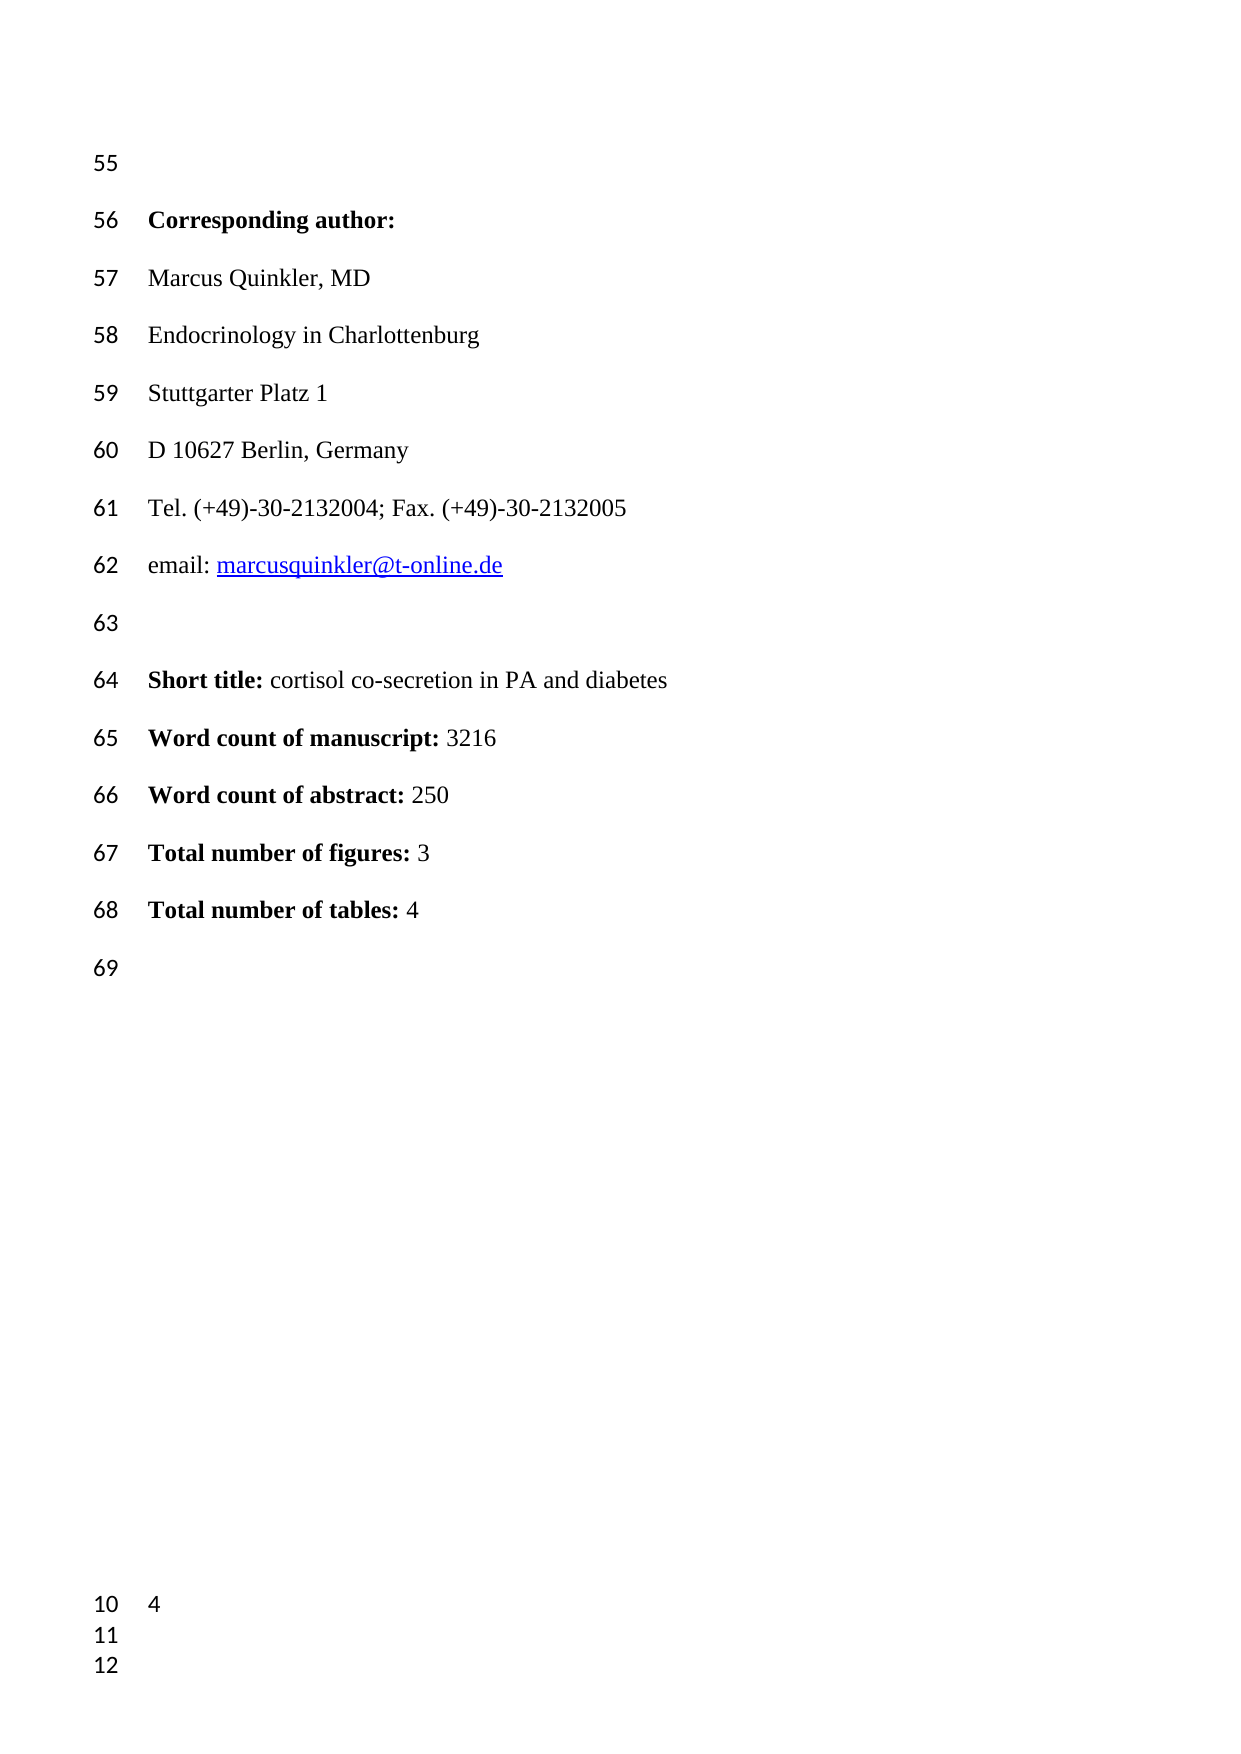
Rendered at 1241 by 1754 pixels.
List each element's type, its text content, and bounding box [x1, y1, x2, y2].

text Word count of abstract: 250 [148, 780, 1093, 809]
text Total number of figures: 3 [148, 838, 1093, 866]
text email: marcusquinkler@t-online.de [148, 550, 1093, 579]
text Total number of tables: 4 [148, 895, 1093, 924]
text Endocrinology in Charlottenburg [148, 320, 1093, 349]
text D 10627 Berlin, Germany [148, 435, 1093, 464]
text Short title: cortisol co-secretion in PA and diabetes [148, 665, 1093, 694]
text Corresponding author: [148, 205, 1093, 234]
text Stuttgarter Platz 1 [148, 378, 1093, 406]
text Marcus Quinkler, MD [148, 263, 1093, 291]
text Word count of manuscript: 3216 [148, 723, 1093, 751]
text Tel. (+49)-30-2132004; Fax. (+49)-30-2132005 [148, 493, 1093, 521]
